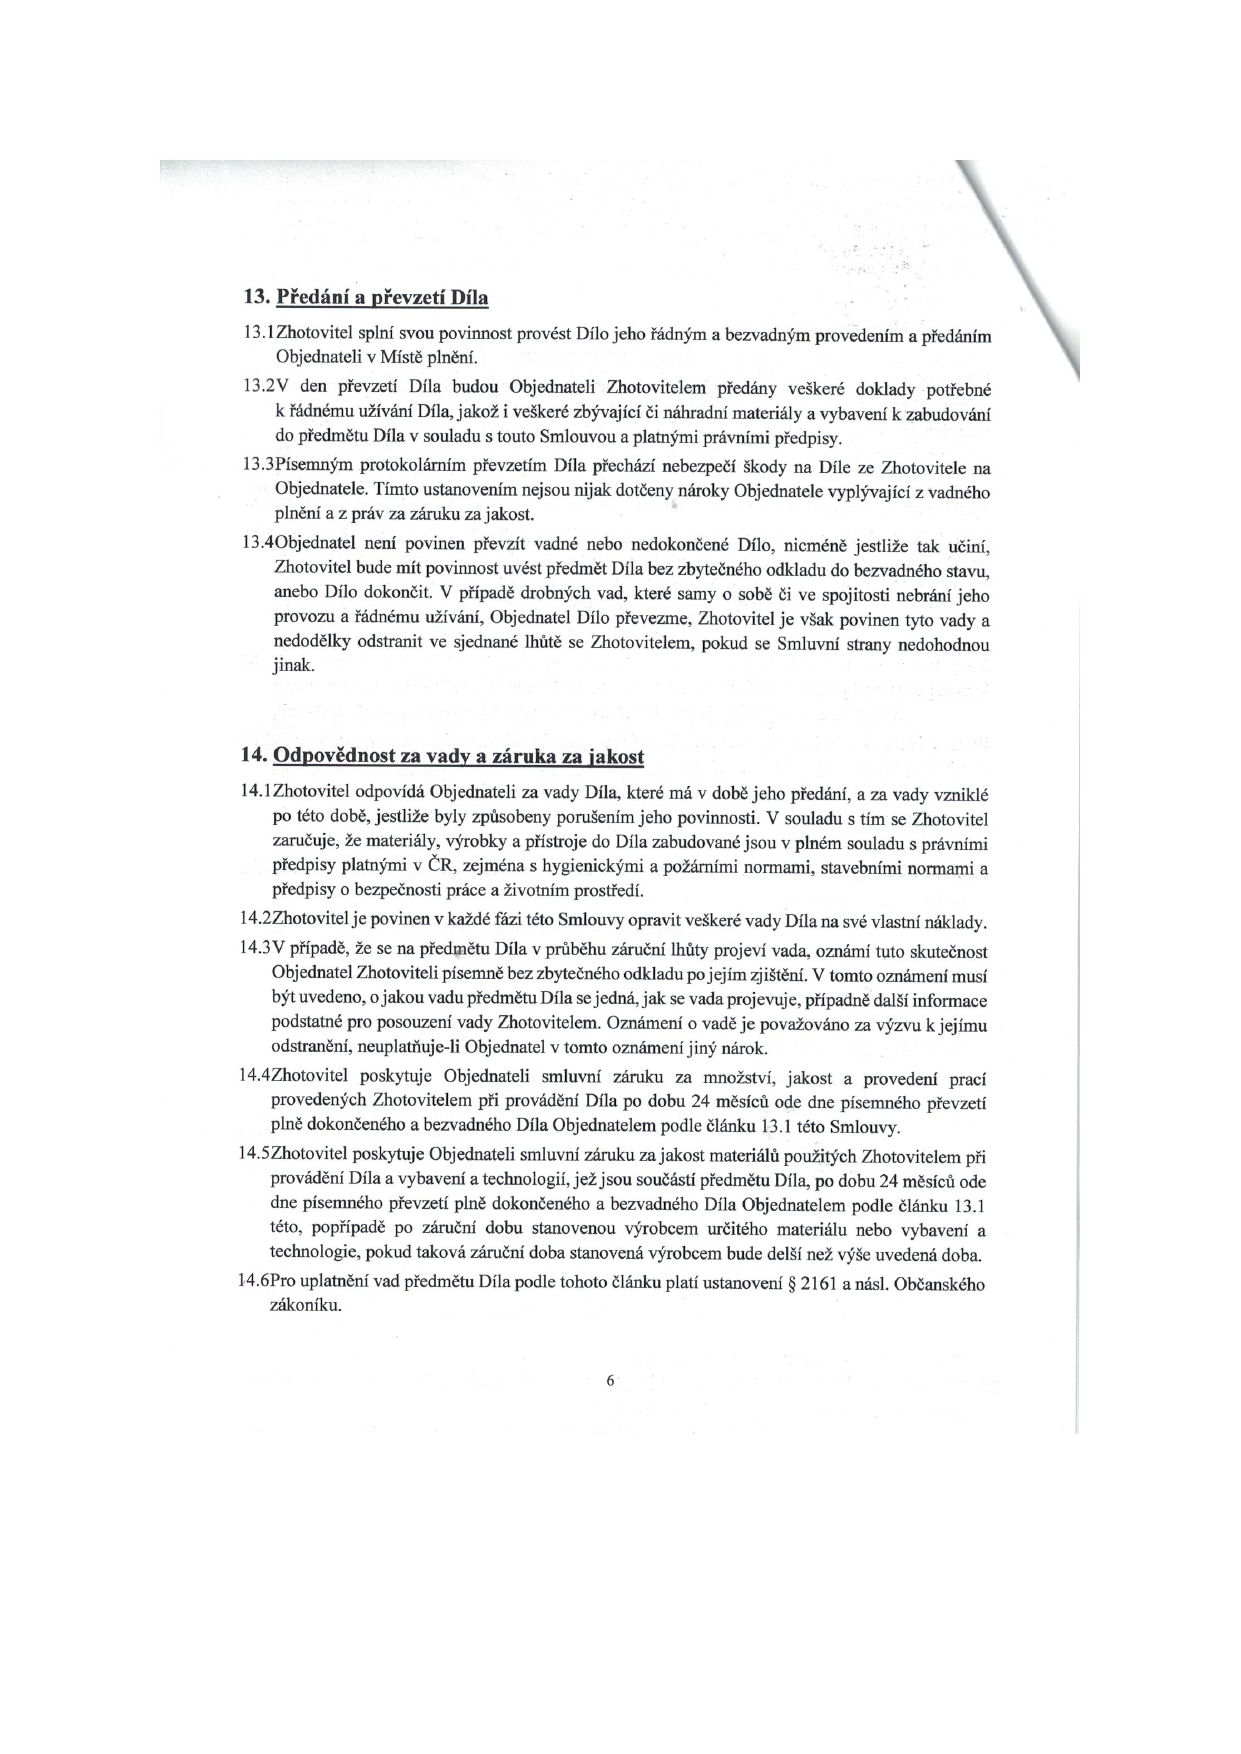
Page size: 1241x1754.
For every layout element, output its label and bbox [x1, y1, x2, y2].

picture [147, 147, 1093, 1447]
